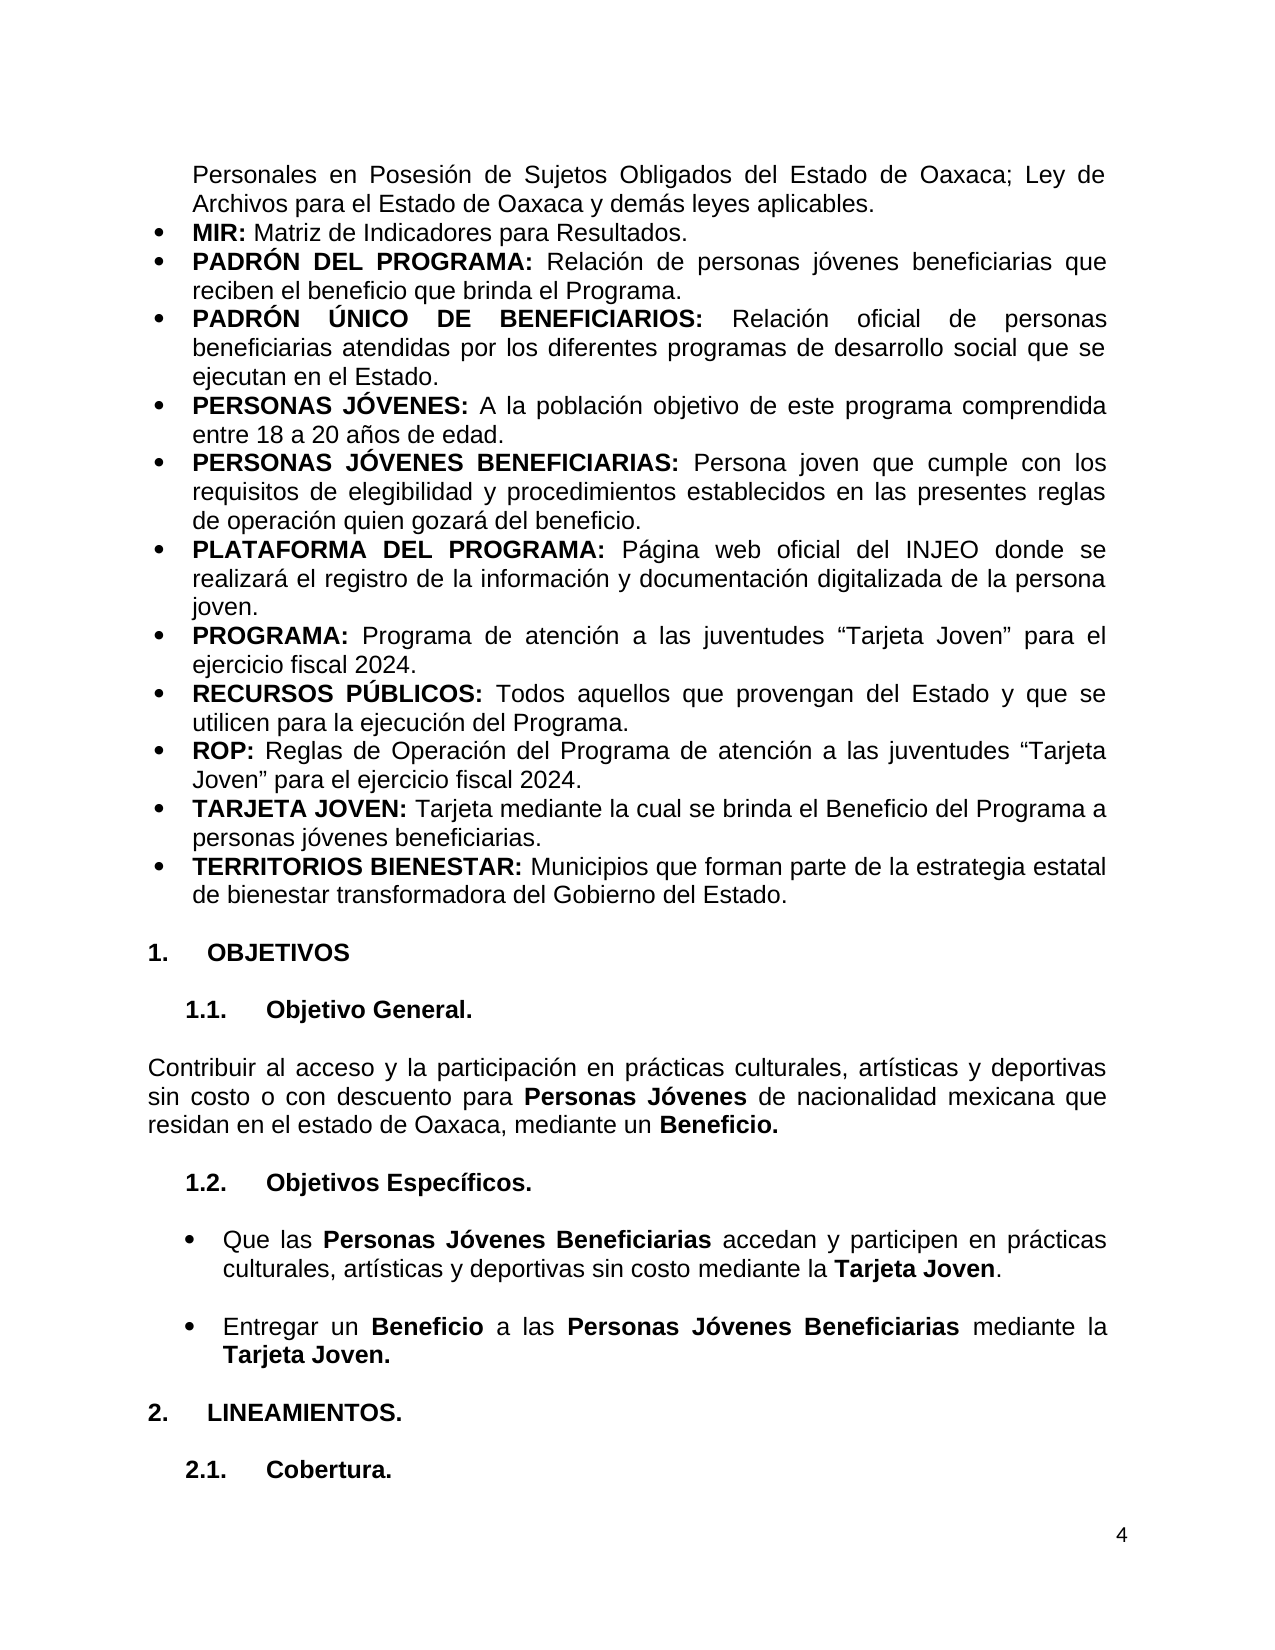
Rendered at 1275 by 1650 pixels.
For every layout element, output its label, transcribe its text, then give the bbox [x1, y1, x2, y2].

list PADRÓN DEL PROGRAMA: Relación de personas jóvenes beneficiarias que reciben el beneficio que brinda el Programa. [154, 247, 1107, 304]
list RECURSOS PÚBLICOS: Todos aquellos que provengan del Estado y que se utilicen para la ejecución del Programa. [154, 679, 1107, 736]
list TERRITORIOS BIENESTAR: Municipios que forman parte de la estrategia estatal de bienestar transformadora del Gobierno del Estado. [154, 851, 1107, 909]
list TARJETA JOVEN: Tarjeta mediante la cual se brinda el Beneficio del Programa a personas jóvenes beneficiarias. [154, 794, 1107, 851]
list OBJETIVOS [148, 938, 1107, 967]
list ROP: Reglas de Operación del Programa de atención a las juventudes “Tarjeta Joven” para el ejercicio fiscal 2024. [154, 736, 1107, 794]
list Cobertura. [185, 1456, 1107, 1484]
list LINEAMIENTOS. [148, 1398, 1107, 1427]
list Que las Personas Jóvenes Beneficiarias accedan y participen en prácticas culturales, artísticas y deportivas sin costo mediante la Tarjeta Joven. [185, 1225, 1107, 1283]
list MIR: Matriz de Indicadores para Resultados. [154, 218, 1107, 247]
list PLATAFORMA DEL PROGRAMA: Página web oficial del INJEO donde se realizará el registro de la información y documentación digitalizada de la persona joven. [154, 535, 1107, 621]
list PERSONAS JÓVENES BENEFICIARIAS: Persona joven que cumple con los requisitos de elegibilidad y procedimientos establecidos en las presentes reglas de operación quien gozará del beneficio. [154, 448, 1107, 535]
text Contribuir al acceso y la participación en prácticas culturales, artísticas y deportivas sin costo o con descuento para Personas Jóvenes de nacionalidad mexicana que residan en el estado de Oaxaca, mediante un Beneficio. [148, 1053, 1107, 1139]
list PERSONAS JÓVENES: A la población objetivo de este programa comprendida entre 18 a 20 años de edad. [154, 391, 1107, 448]
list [154, 160, 1107, 218]
list Objetivo General. [185, 995, 1107, 1024]
list PADRÓN ÚNICO DE BENEFICIARIOS: Relación oficial de personas beneficiarias atendidas por los diferentes programas de desarrollo social que se ejecutan en el Estado. [154, 304, 1107, 391]
list PROGRAMA: Programa de atención a las juventudes “Tarjeta Joven” para el ejercicio fiscal 2024. [154, 621, 1107, 679]
list Objetivos Específicos. [185, 1168, 1107, 1197]
list Entregar un Beneficio a las Personas Jóvenes Beneficiarias mediante la Tarjeta Joven. [185, 1312, 1107, 1369]
